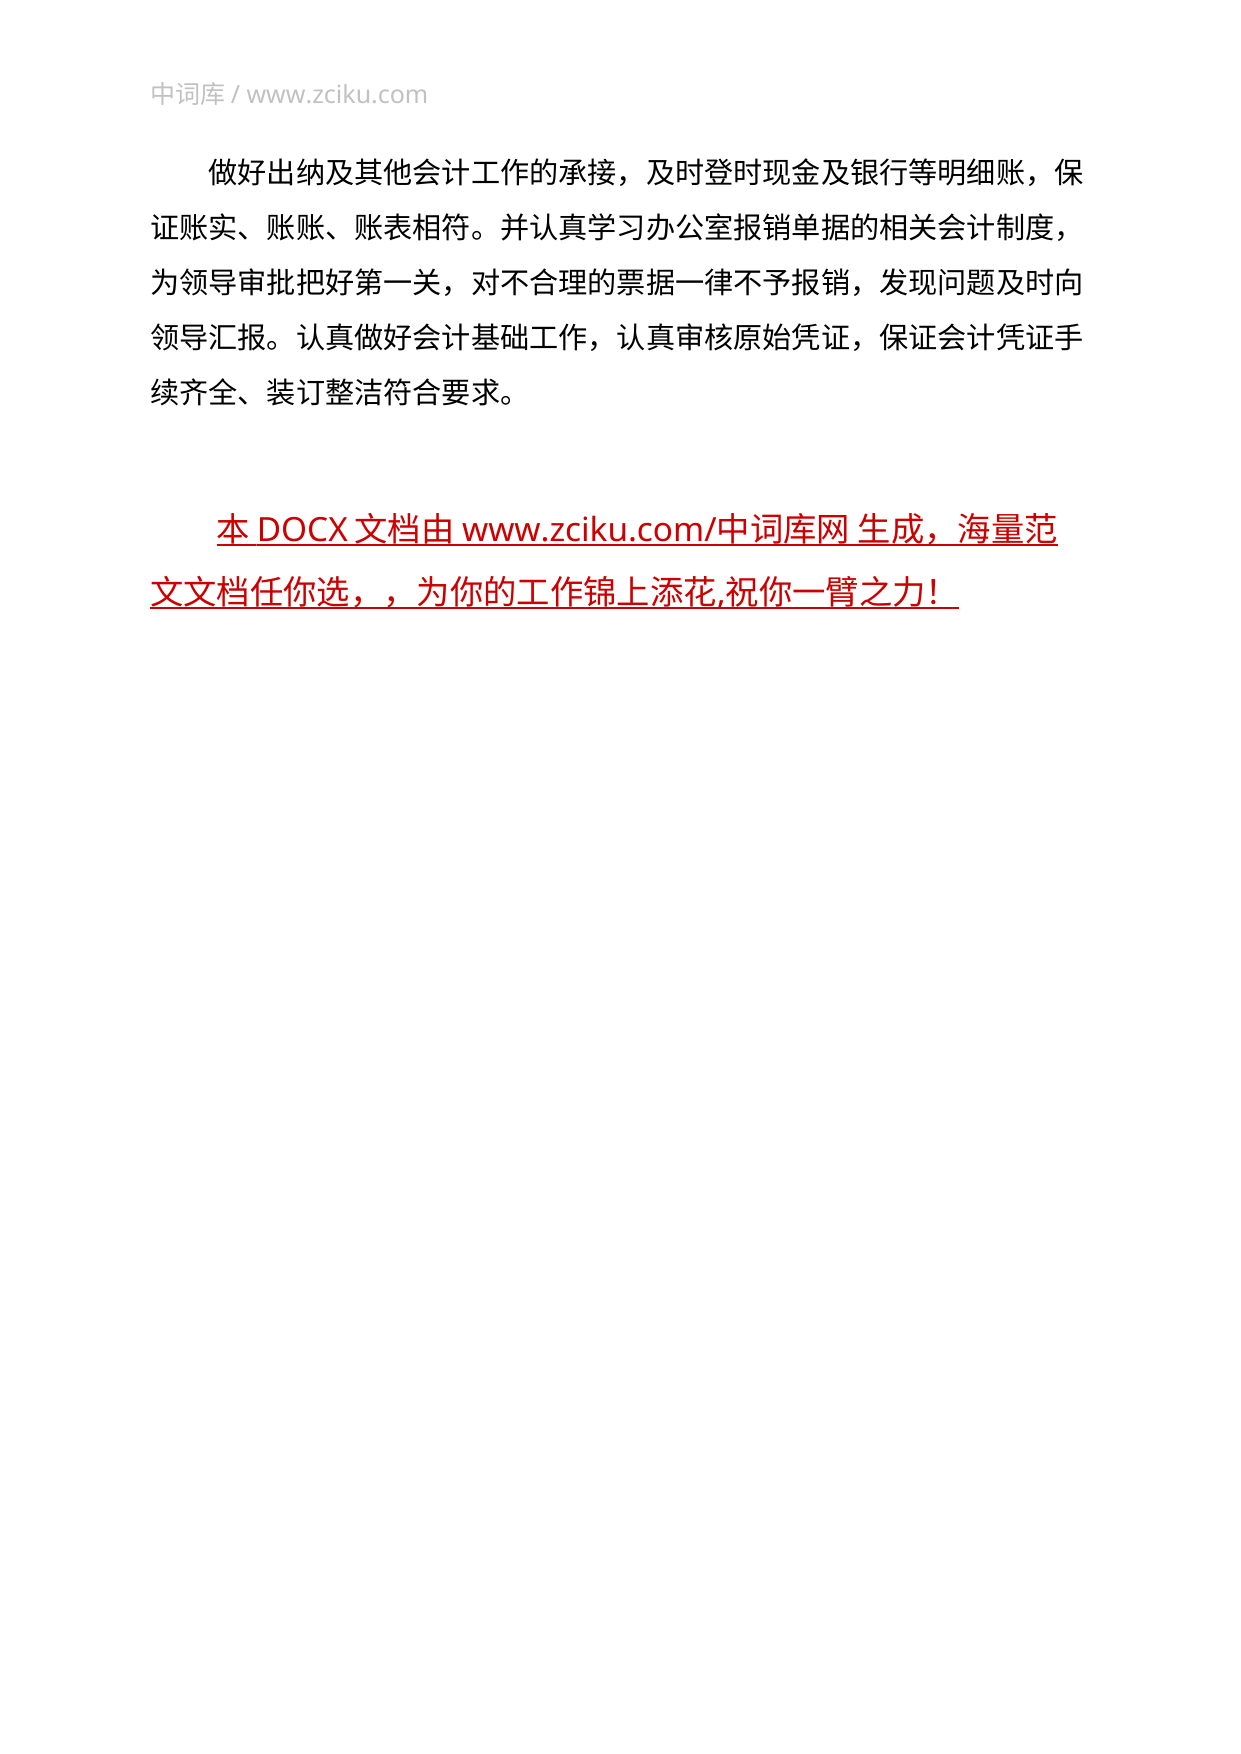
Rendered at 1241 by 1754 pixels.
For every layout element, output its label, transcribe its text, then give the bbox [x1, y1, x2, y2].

text 本DOCX文档由 www.zciku.com/中词库网 生成，海量范文文档任你选，，为你的工作锦上添花,祝你一臂之力！ [150, 503, 1090, 614]
text 做好出纳及其他会计工作的承接，及时登时现金及银行等明细账，保证账实、账账、账表相符。并认真学习办公室报销单据的相关会计制度，为领导审批把好第一关，对不合理的票据一律不予报销，发现问题及时向领导汇报。认真做好会计基础工作，认真审核原始凭证，保证会计凭证手续齐全、装订整洁符合要求。 [150, 150, 1090, 412]
